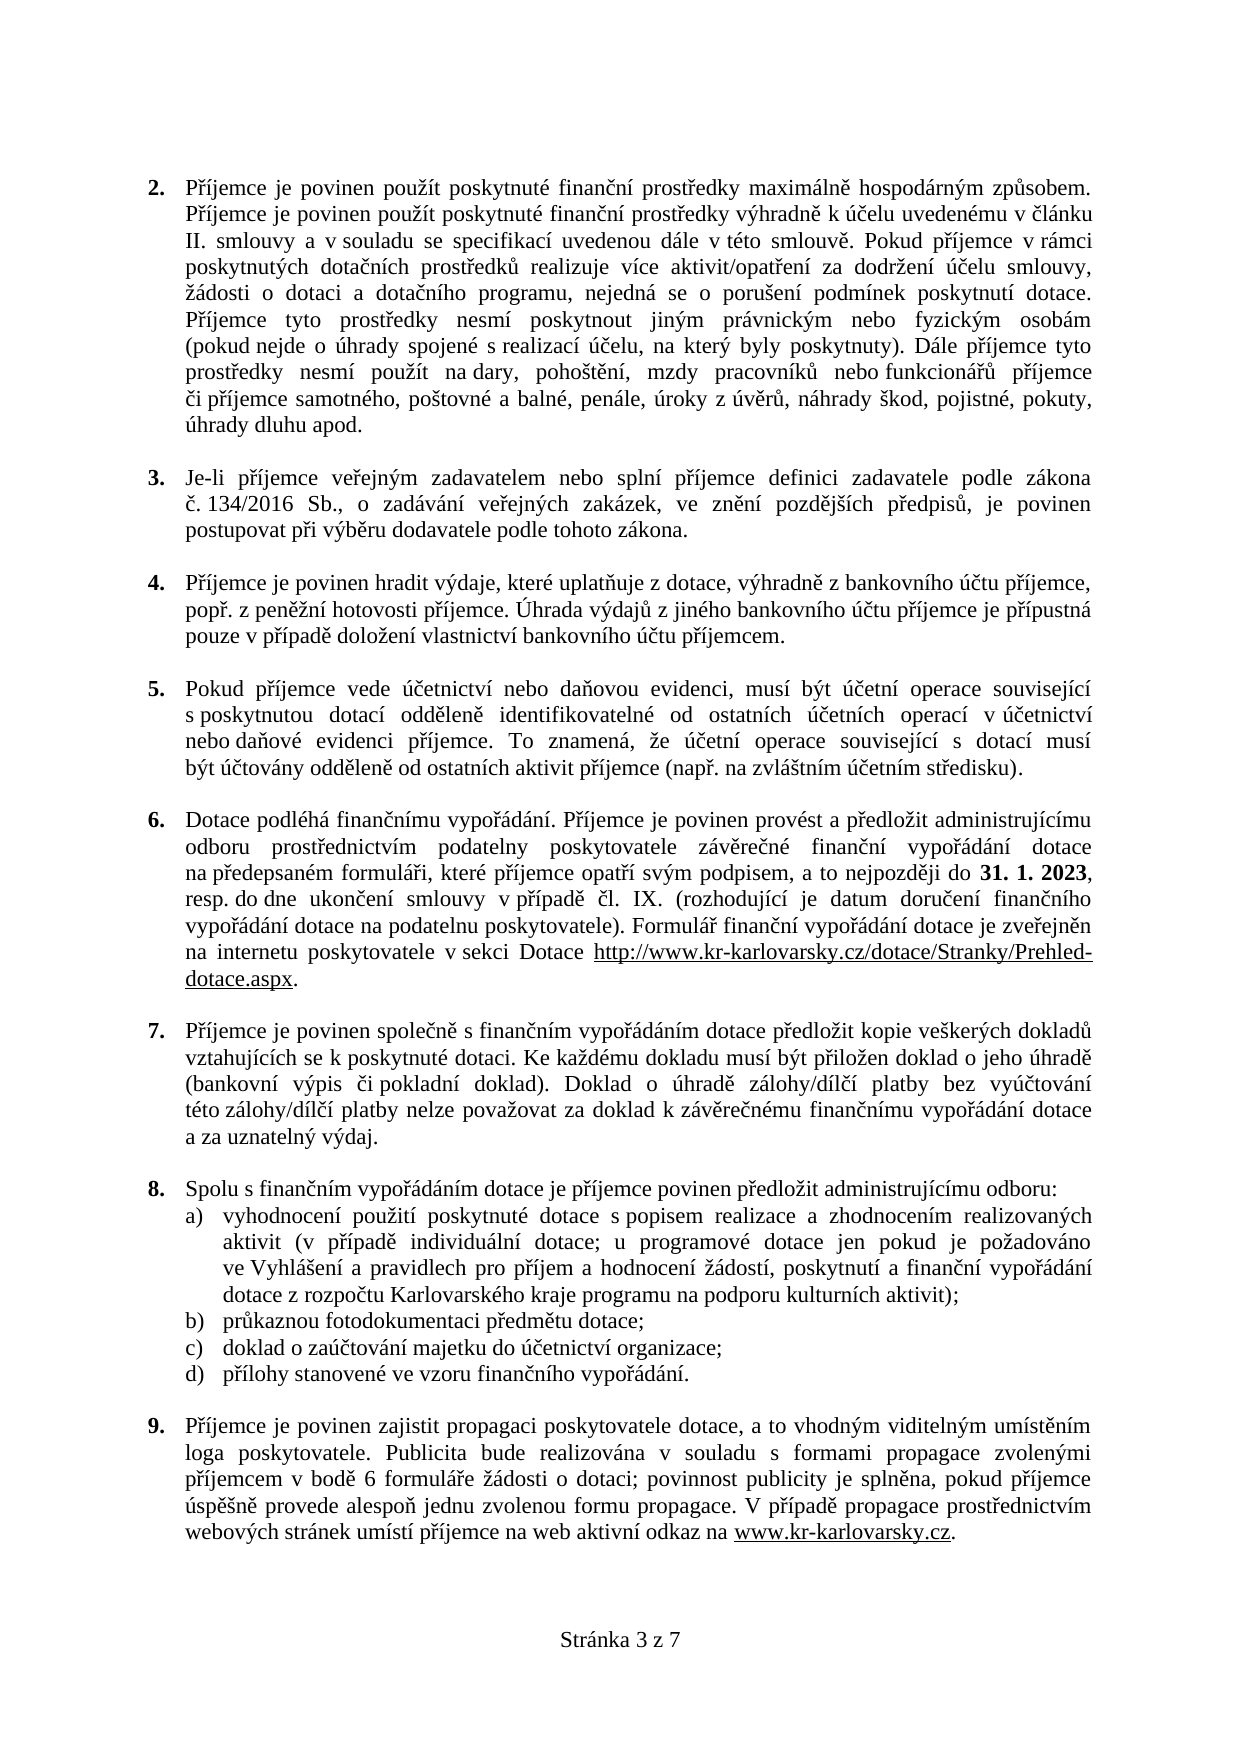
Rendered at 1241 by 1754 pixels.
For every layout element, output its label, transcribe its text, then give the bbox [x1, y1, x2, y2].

list Spolu s finančním vypořádáním dotace je příjemce povinen předložit administrujícímu odboru: [148, 1175, 1093, 1202]
list Dotace podléhá finančnímu vypořádání. Příjemce je povinen provést a předložit administrujícímu odboru prostřednictvím podatelny poskytovatele závěrečné finanční vypořádání dotace na předepsaném formuláři, které příjemce opatří svým podpisem, a to nejpozději do 31. 1. 2023, resp. do dne ukončení smlouvy v případě čl. IX. (rozhodující je datum doručení finančního vypořádání dotace na podatelnu poskytovatele). Formulář finanční vypořádání dotace je zveřejněn na internetu poskytovatele v sekci Dotace http://www.kr-karlovarsky.cz/dotace/Stranky/Prehled-dotace.aspx. [148, 806, 1093, 991]
list doklad o zaúčtování majetku do účetnictví organizace; [185, 1333, 1093, 1360]
list Příjemce je povinen použít poskytnuté finanční prostředky maximálně hospodárným způsobem. Příjemce je povinen použít poskytnuté finanční prostředky výhradně k účelu uvedenému v článku II. smlouvy a v souladu se specifikací uvedenou dále v této smlouvě. Pokud příjemce v rámci poskytnutých dotačních prostředků realizuje více aktivit/opatření za dodržení účelu smlouvy, žádosti o dotaci a dotačního programu, nejedná se o porušení podmínek poskytnutí dotace. Příjemce tyto prostředky nesmí poskytnout jiným právnickým nebo fyzickým osobám (pokud nejde o úhrady spojené s realizací účelu, na který byly poskytnuty). Dále příjemce tyto prostředky nesmí použít na dary, pohoštění, mzdy pracovníků nebo funkcionářů příjemce či příjemce samotného, poštovné a balné, penále, úroky z úvěrů, náhrady škod, pojistné, pokuty, úhrady dluhu apod. [148, 174, 1093, 437]
list Příjemce je povinen společně s finančním vypořádáním dotace předložit kopie veškerých dokladů vztahujících se k poskytnuté dotaci. Ke každému dokladu musí být přiložen doklad o jeho úhradě (bankovní výpis či pokladní doklad). Doklad o úhradě zálohy/dílčí platby bez vyúčtování této zálohy/dílčí platby nelze považovat za doklad k závěrečnému finančnímu vypořádání dotace a za uznatelný výdaj. [148, 1017, 1093, 1149]
list Je-li příjemce veřejným zadavatelem nebo splní příjemce definici zadavatele podle zákona č. 134/2016 Sb., o zadávání veřejných zakázek, ve znění pozdějších předpisů, je povinen postupovat při výběru dodavatele podle tohoto zákona. [148, 464, 1093, 543]
list Příjemce je povinen zajistit propagaci poskytovatele dotace, a to vhodným viditelným umístěním loga poskytovatele. Publicita bude realizována v souladu s formami propagace zvolenými příjemcem v bodě 6 formuláře žádosti o dotaci; povinnost publicity je splněna, pokud příjemce úspěšně provede alespoň jednu zvolenou formu propagace. V případě propagace prostřednictvím webových stránek umístí příjemce na web aktivní odkaz na www.kr-karlovarsky.cz. [148, 1413, 1093, 1544]
list průkaznou fotodokumentaci předmětu dotace; [185, 1307, 1093, 1333]
list Pokud příjemce vede účetnictví nebo daňovou evidenci, musí být účetní operace související s poskytnutou dotací odděleně identifikovatelné od ostatních účetních operací v účetnictví nebo daňové evidenci příjemce. To znamená, že účetní operace související s dotací musí být účtovány odděleně od ostatních aktivit příjemce (např. na zvláštním účetním středisku). [148, 675, 1093, 780]
list přílohy stanovené ve vzoru finančního vypořádání. [185, 1360, 1093, 1386]
list vyhodnocení použití poskytnuté dotace s popisem realizace a zhodnocením realizovaných aktivit (v případě individuální dotace; u programové dotace jen pokud je požadováno ve Vyhlášení a pravidlech pro příjem a hodnocení žádostí, poskytnutí a finanční vypořádání dotace z rozpočtu Karlovarského kraje programu na podporu kulturních aktivit); [185, 1202, 1093, 1307]
list Příjemce je povinen hradit výdaje, které uplatňuje z dotace, výhradně z bankovního účtu příjemce, popř. z peněžní hotovosti příjemce. Úhrada výdajů z jiného bankovního účtu příjemce je přípustná pouze v případě doložení vlastnictví bankovního účtu příjemcem. [148, 569, 1093, 648]
